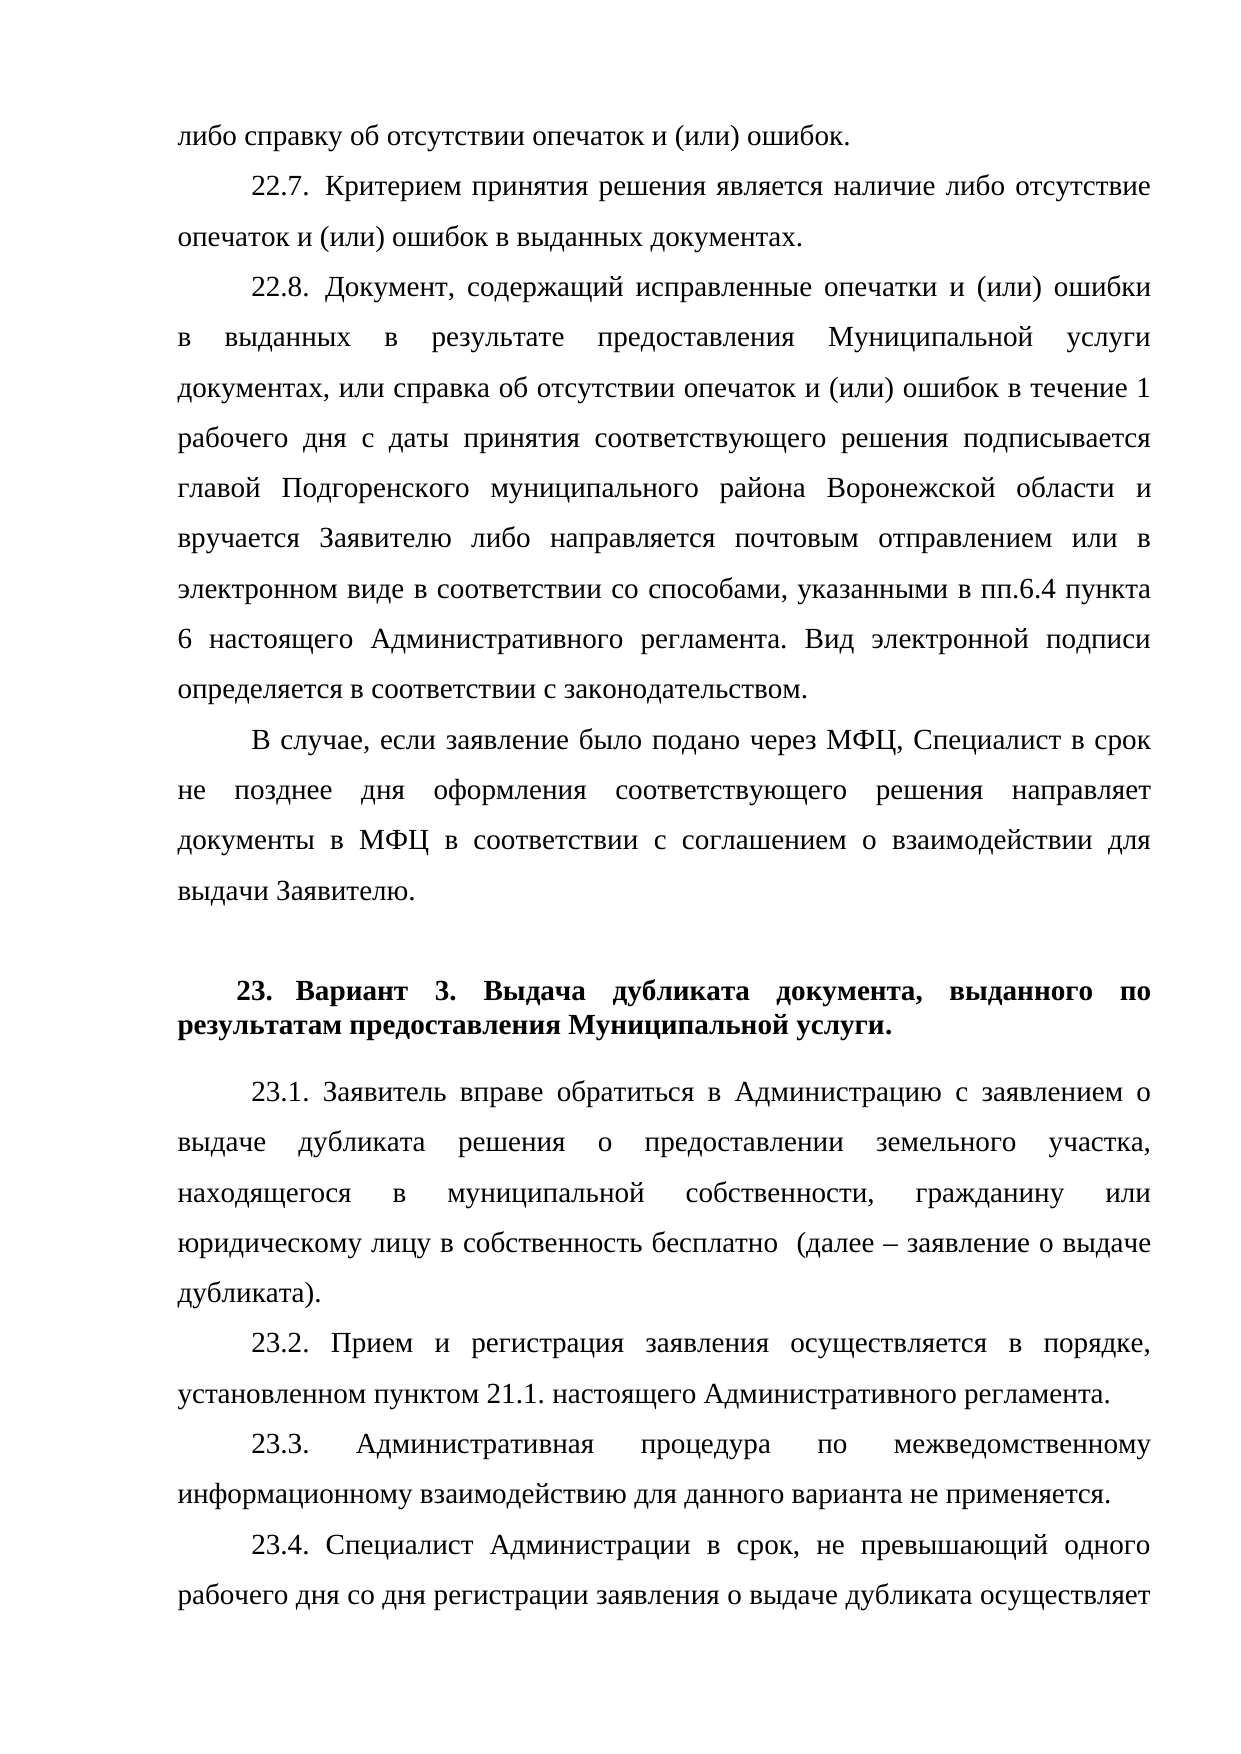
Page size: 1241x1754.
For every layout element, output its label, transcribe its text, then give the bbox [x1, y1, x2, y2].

text 23.3. Административная процедура по межведомственному информационному взаимодействию для данного варианта не применяется. [177, 1426, 1152, 1510]
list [177, 118, 1152, 152]
text 23.1. Заявитель вправе обратиться в Администрацию с заявлением о выдаче дубликата решения о предоставлении земельного участка, находящегося в муниципальной собственности, гражданину или юридическому лицу в собственность бесплатно (далее – заявление о выдаче дубликата). [177, 1074, 1152, 1309]
text 23.2. Прием и регистрация заявления осуществляется в порядке, установленном пунктом 21.1. настоящего Административного регламента. [177, 1326, 1152, 1409]
list Вариант 3. Выдача дубликата документа, выданного по результатам предоставления Муниципальной услуги. [177, 973, 1152, 1041]
list Документ, содержащий исправленные опечатки и (или) ошибки в выданных в результате предоставления Муниципальной услуги документах, или справка об отсутствии опечаток и (или) ошибок в течение 1 рабочего дня с даты принятия соответствующего решения подписывается главой Подгоренского муниципального района Воронежской области и вручается Заявителю либо направляется почтовым отправлением или в электронном виде в соответствии со способами, указанными в пп.6.4 пункта 6 настоящего Административного регламента. Вид электронной подписи определяется в соответствии с законодательством. [177, 269, 1152, 705]
list Критерием принятия решения является наличие либо отсутствие опечаток и (или) ошибок в выданных документах. [177, 168, 1152, 252]
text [177, 1527, 1152, 1611]
text В случае, если заявление было подано через МФЦ, Специалист в срок не позднее дня оформления соответствующего решения направляет документы в МФЦ в соответствии с соглашением о взаимодействии для выдачи Заявителю. [177, 722, 1152, 906]
